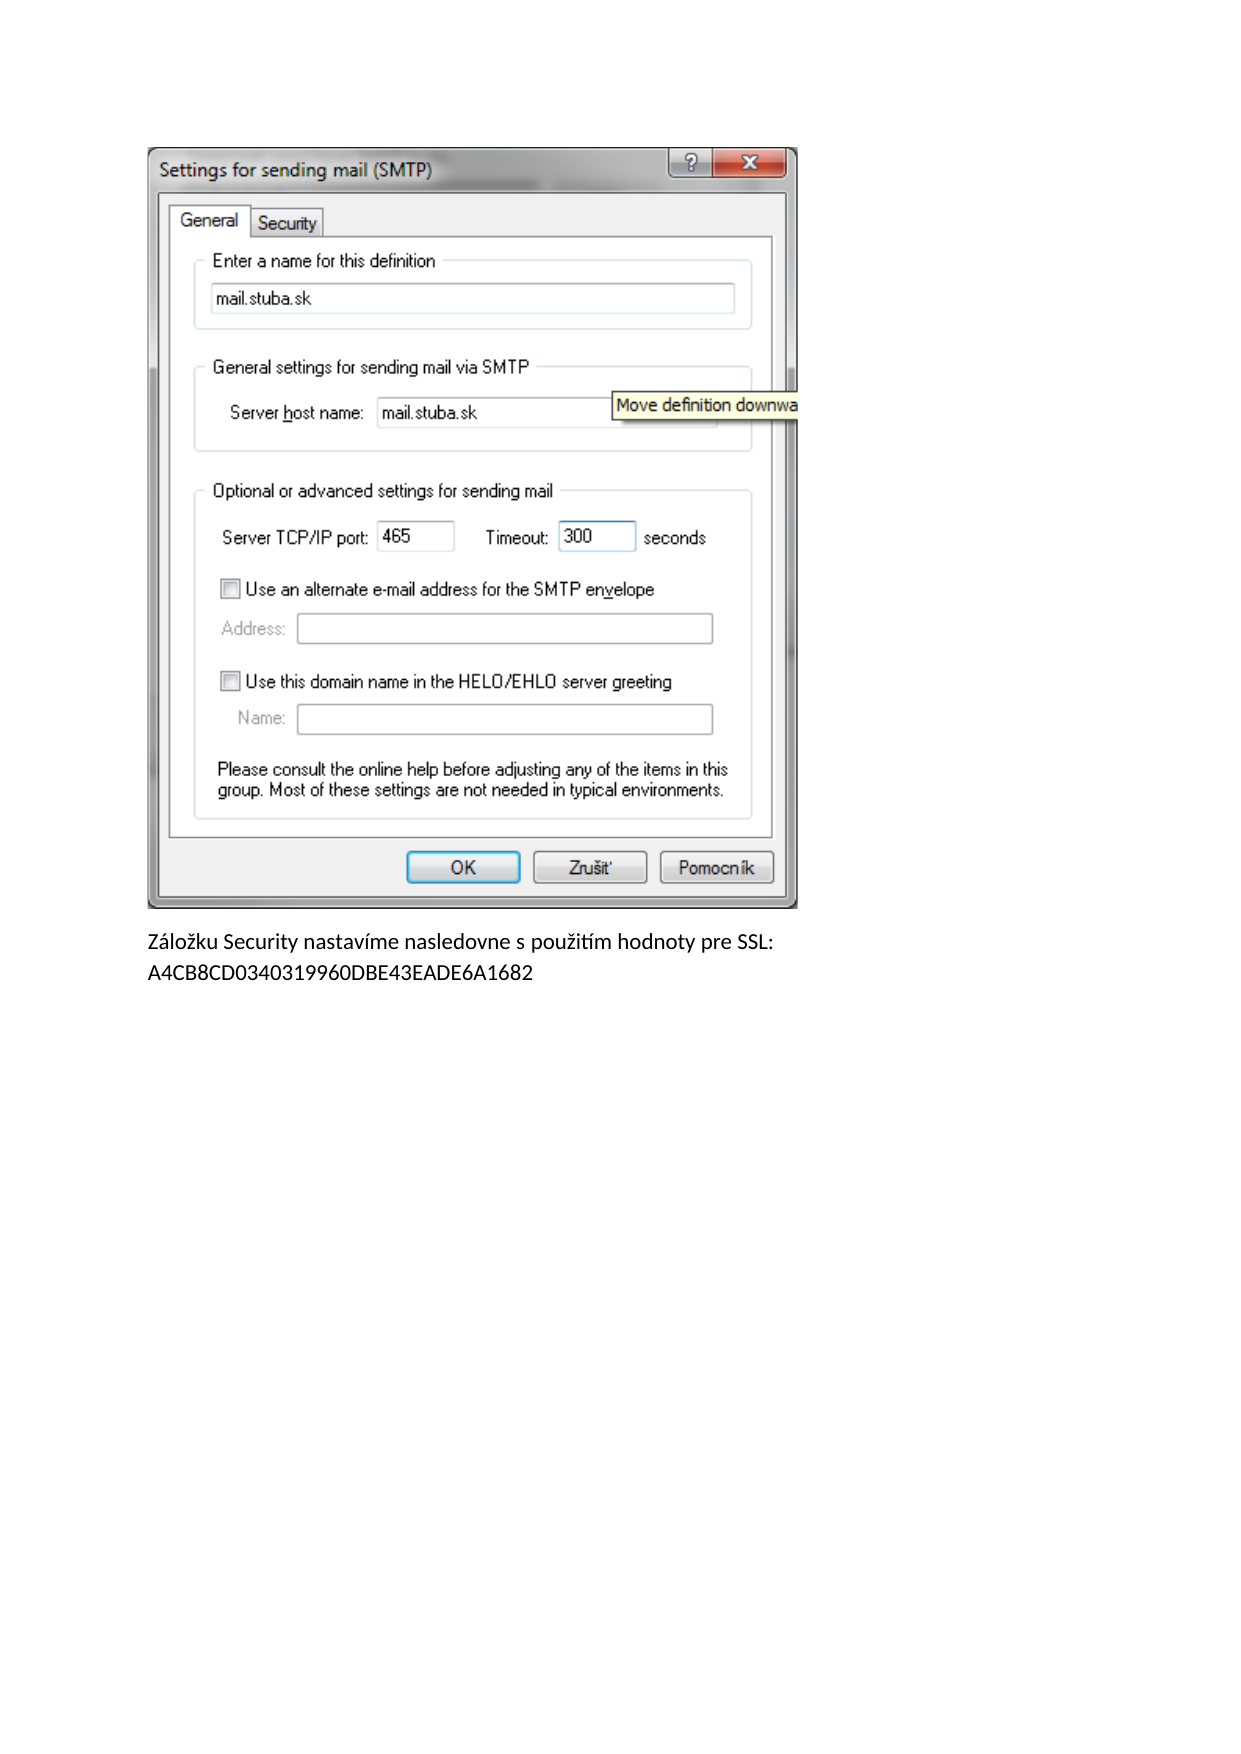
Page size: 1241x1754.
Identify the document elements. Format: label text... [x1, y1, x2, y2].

text Záložku Security nastavíme nasledovne s použitím hodnoty pre SSL: A4CB8CD0340319960DBE43EADE6A1682 [148, 927, 1093, 986]
picture [147, 147, 798, 909]
